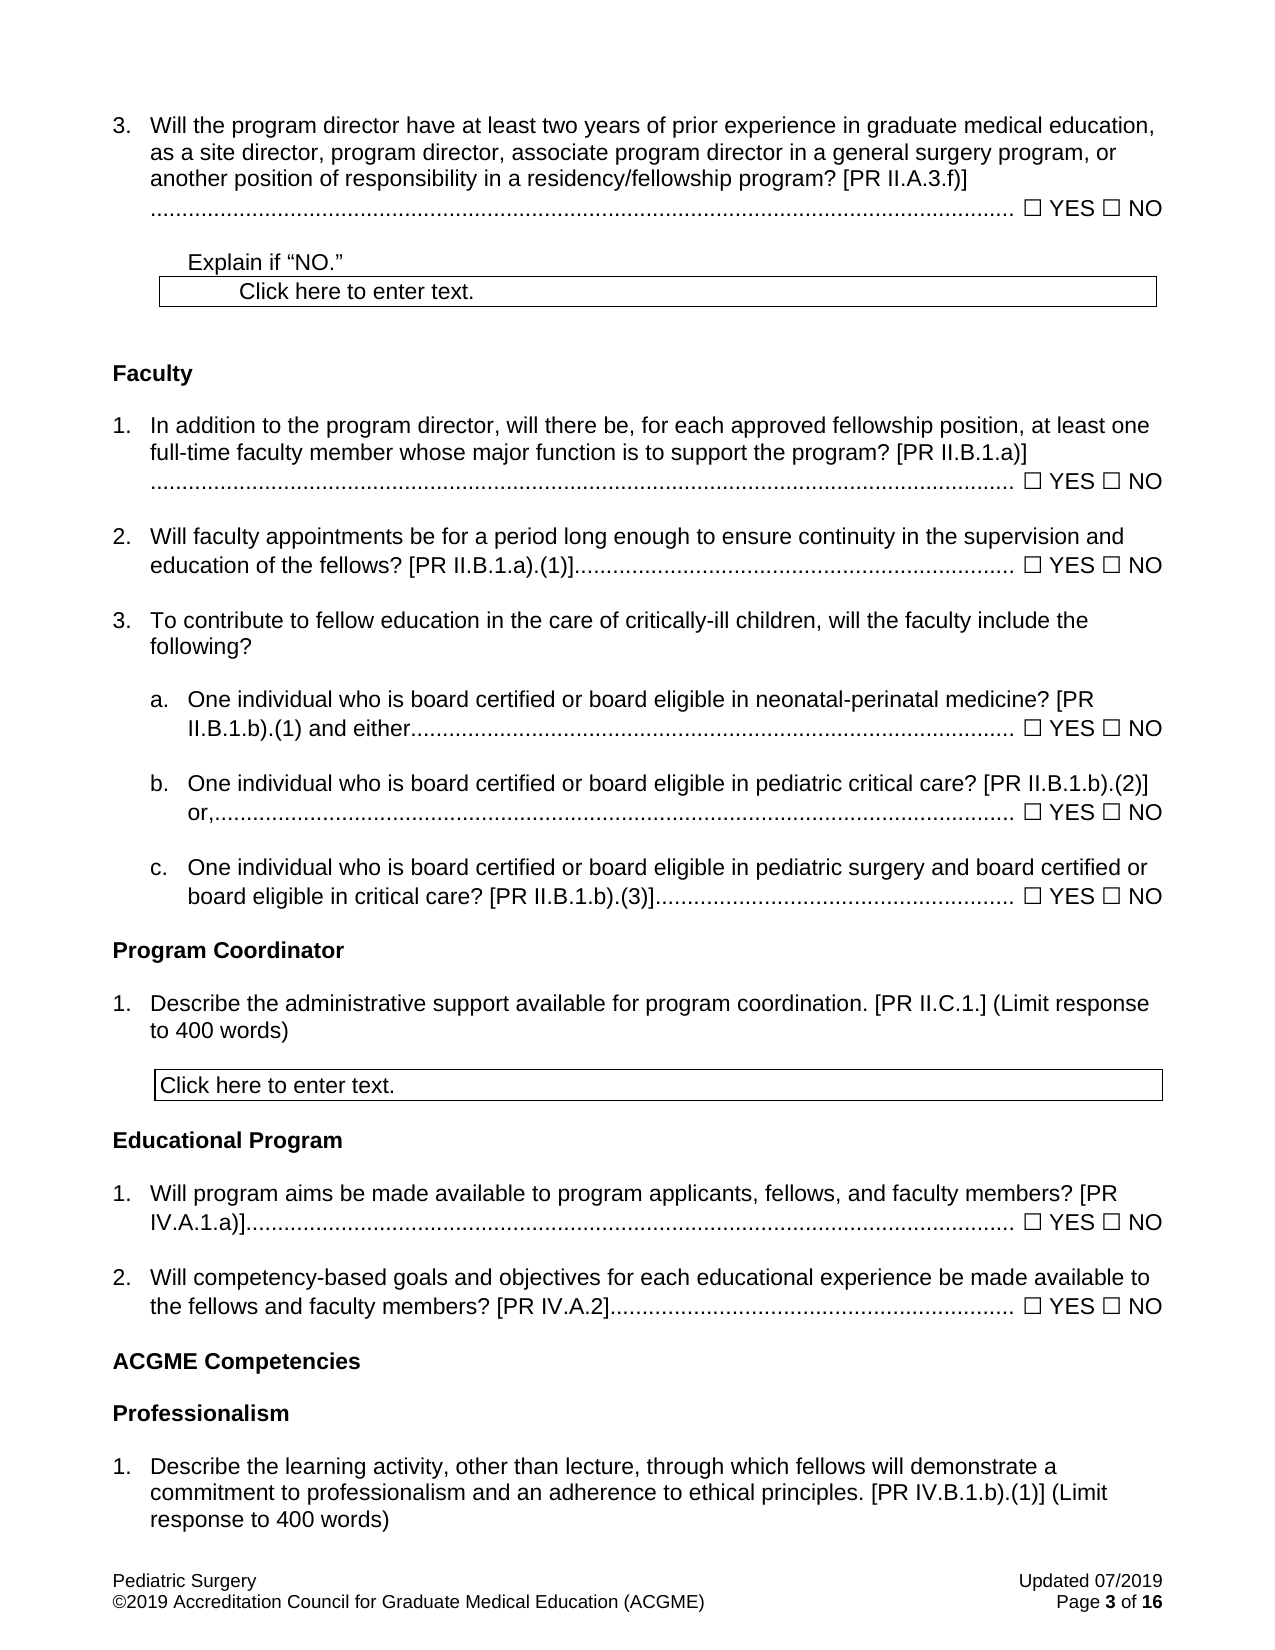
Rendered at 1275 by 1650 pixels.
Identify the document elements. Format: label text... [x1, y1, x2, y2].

text Professionalism [112, 1400, 1162, 1427]
list One individual who is board certified or board eligible in pediatric critical care? [PR II.B.1.b).(2)] or, YES NO [150, 769, 1162, 827]
list Describe the administrative support available for program coordination. [PR II.C.1.] (Limit response to 400 words) [112, 990, 1162, 1043]
list Will faculty appointments be for a period long enough to ensure continuity in the supervision and education of the fellows? [PR II.B.1.a).(1)] YES NO [112, 523, 1162, 580]
text ACGME Competencies [112, 1348, 1162, 1374]
list Will competency-based goals and objectives for each educational experience be made available to the fellows and faculty members? [PR IV.A.2] YES NO [112, 1264, 1162, 1321]
list Will program aims be made available to program applicants, fellows, and faculty members? [PR IV.A.1.a)] YES NO [112, 1180, 1162, 1237]
list In addition to the program director, will there be, for each approved fellowship position, at least one full-time faculty member whose major function is to support the program? [PR II.B.1.a)] YES NO [112, 412, 1162, 496]
list Will the program director have at least two years of prior experience in graduate medical education, as a site director, program director, associate program director in a general surgery program, or another position of responsibility in a residency/fellowship program? [PR II.A.3.f)] YES NO [112, 112, 1162, 223]
text Faculty [112, 359, 1162, 386]
list Explain if “NO.” [187, 249, 1162, 276]
text Educational Program [112, 1127, 1162, 1153]
list To contribute to fellow education in the care of critically-ill children, will the faculty include the following? [112, 607, 1162, 659]
list One individual who is board certified or board eligible in neonatal-perinatal medicine? [PR II.B.1.b).(1) and either YES NO [150, 686, 1162, 743]
list One individual who is board certified or board eligible in pediatric surgery and board certified or board eligible in critical care? [PR II.B.1.b).(3)] YES NO [150, 853, 1162, 911]
text Program Coordinator [112, 937, 1162, 964]
list Describe the learning activity, other than lecture, through which fellows will demonstrate a commitment to professionalism and an adherence to ethical principles. [PR IV.B.1.b).(1)] (Limit response to 400 words) [112, 1453, 1162, 1532]
